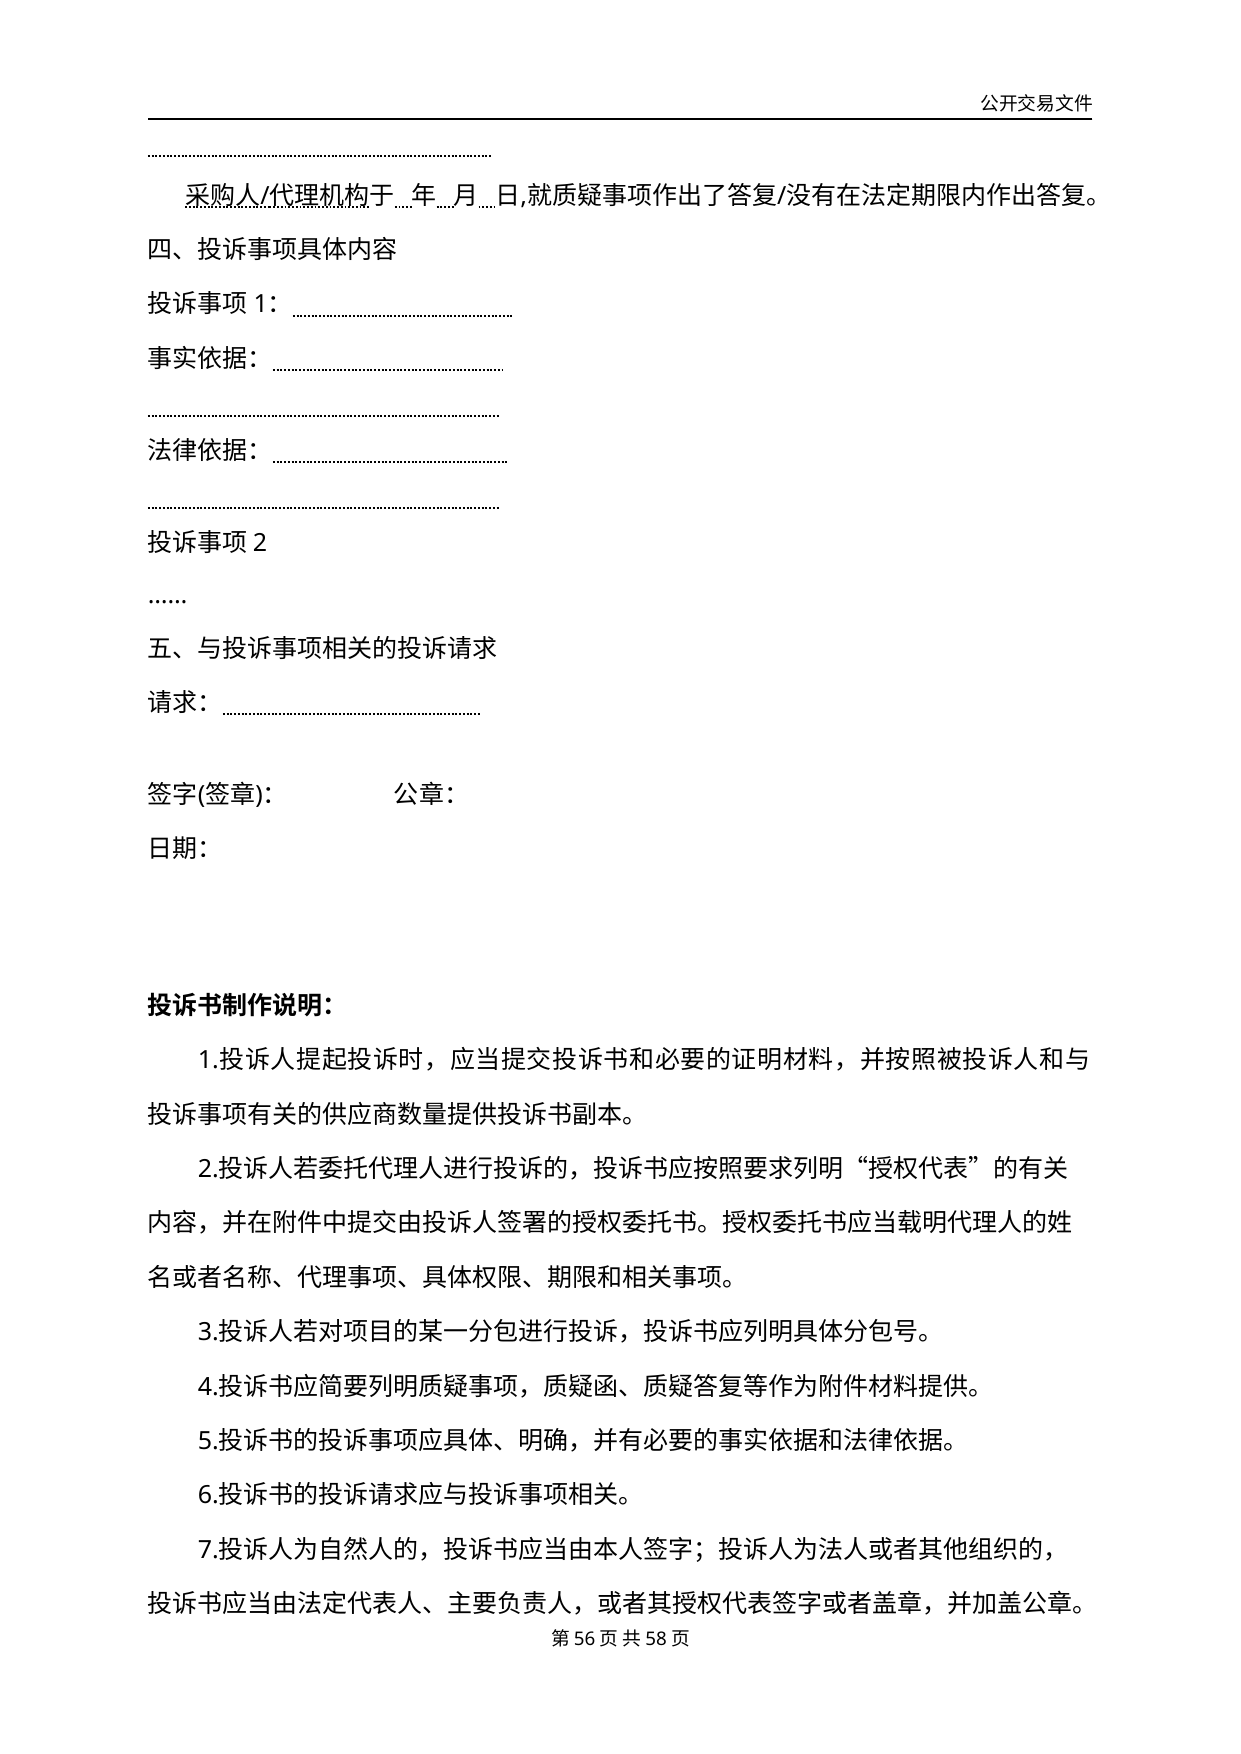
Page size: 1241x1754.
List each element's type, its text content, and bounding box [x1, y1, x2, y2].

text 2.投诉人若委托代理人进行投诉的，投诉书应按照要求列明“授权代表”的有关内容，并在附件中提交由投诉人签署的授权委托书。授权委托书应当载明代理人的姓名或者名称、代理事项、具体权限、期限和相关事项。 [148, 1148, 1092, 1293]
text 投诉书制作说明： [148, 985, 1092, 1022]
text 3.投诉人若对项目的某一分包进行投诉，投诉书应列明具体分包号。 [148, 1312, 1092, 1348]
text 投诉事项 1： [148, 284, 1092, 320]
text 采购人/代理机构于 年 月 日,就质疑事项作出了答复/没有在法定期限内作出答复。 [148, 175, 1092, 211]
text 请求： [148, 682, 1092, 719]
text 法律依据： [148, 430, 1092, 467]
text 4.投诉书应简要列明质疑事项，质疑函、质疑答复等作为附件材料提供。 [148, 1366, 1092, 1402]
text 五、与投诉事项相关的投诉请求 [148, 628, 1092, 664]
text 日期： [148, 829, 1092, 865]
text 7.投诉人为自然人的，投诉书应当由本人签字；投诉人为法人或者其他组织的，投诉书应当由法定代表人、主要负责人，或者其授权代表签字或者盖章，并加盖公章。 [148, 1529, 1092, 1620]
text 5.投诉书的投诉事项应具体、明确，并有必要的事实依据和法律依据。 [148, 1420, 1092, 1457]
text 投诉事项2 [148, 523, 1092, 559]
text 6.投诉书的投诉请求应与投诉事项相关。 [148, 1475, 1092, 1511]
text 签字(签章)： 公章： [148, 774, 1092, 811]
text 事实依据： [148, 338, 1092, 374]
text 1.投诉人提起投诉时，应当提交投诉书和必要的证明材料，并按照被投诉人和与投诉事项有关的供应商数量提供投诉书副本。 [148, 1040, 1092, 1130]
text …… [148, 577, 1092, 611]
text 四、投诉事项具体内容 [148, 229, 1092, 266]
